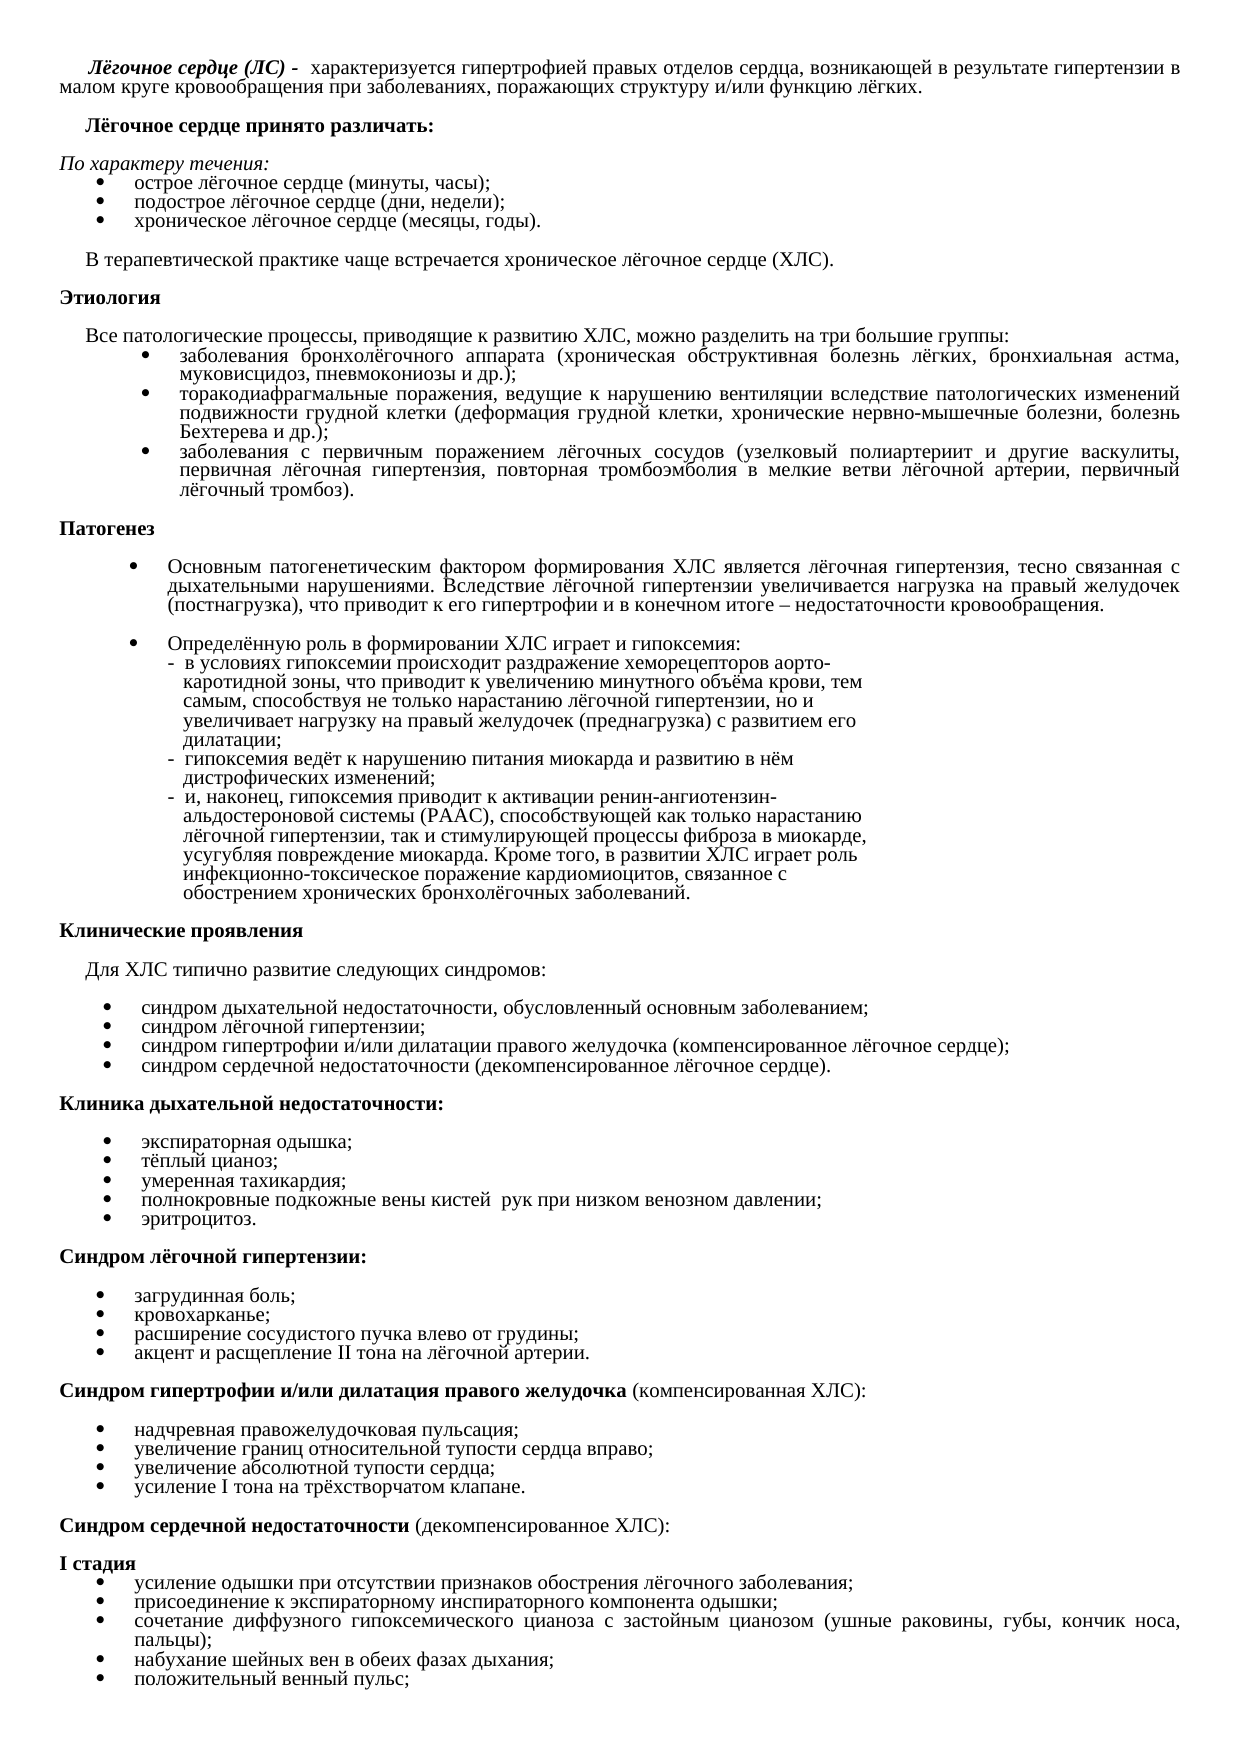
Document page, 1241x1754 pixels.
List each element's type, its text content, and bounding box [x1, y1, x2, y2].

list акцент и расщепление II тона на лёгочной артерии. [97, 1344, 1181, 1363]
text В терапевтической практике чаще встречается хроническое лёгочное сердце (ХЛС). [59, 251, 1181, 270]
list заболевания с первичным поражением лёгочных сосудов (узелковый полиартериит и другие васкулиты, первичная лёгочная гипертензия, повторная тромбоэмболия в мелкие ветви лёгочной артерии, первичный лёгочный тромбоз). [142, 443, 1181, 501]
text Синдром сердечной недостаточности (декомпенсированное ХЛС): [59, 1517, 1181, 1536]
list тёплый цианоз; [103, 1152, 1181, 1172]
list усиление одышки при отсутствии признаков обострения лёгочного заболевания; [97, 1574, 1181, 1593]
list синдром дыхательной недостаточности, обусловленный основным заболеванием; [103, 999, 1181, 1018]
list умеренная тахикардия; [103, 1172, 1181, 1191]
list Определённую роль в формировании ХЛС играет и гипоксемия: [130, 635, 1181, 654]
list синдром гипертрофии и/или дилатации правого желудочка (компенсированное лёгочное сердце); [103, 1037, 1181, 1057]
list загрудинная боль; [97, 1287, 1181, 1306]
list увеличение абсолютной тупости сердца; [97, 1459, 1181, 1478]
text Этиология [59, 289, 1181, 308]
text Патогенез [59, 520, 1181, 539]
text дистрофических изменений; [167, 769, 1181, 788]
list сочетание диффузного гипоксемического цианоза с застойным цианозом (ушные раковины, губы, кончик носа, пальцы); [97, 1612, 1181, 1651]
list расширение сосудистого пучка влево от грудины; [97, 1325, 1181, 1344]
list Основным патогенетическим фактором формирования ХЛС является лёгочная гипертензия, тесно связанная с дыхательными нарушениями. Вследствие лёгочной гипертензии увеличивается нагрузка на правый желудочек (постнагрузка), что приводит к его гипертрофии и в конечном итоге – недостаточности кровообращения. [130, 558, 1181, 616]
text Все патологические процессы, приводящие к развитию ХЛС, можно разделить на три большие группы: [59, 328, 1181, 347]
text Синдром лёгочной гипертензии: [59, 1248, 1181, 1267]
text По характеру течения: [59, 155, 1181, 174]
list заболевания бронхолёгочного аппарата (хроническая обструктивная болезнь лёгких, бронхиальная астма, муковисцидоз, пневмокониозы и др.); [142, 347, 1181, 385]
text альдостероновой системы (РААС), способствующей как только нарастанию [167, 807, 1181, 827]
text Синдром гипертрофии и/или дилатация правого желудочка (компенсированная ХЛС): [59, 1382, 1181, 1402]
list полнокровные подкожные вены кистей рук при низком венозном давлении; [103, 1191, 1181, 1210]
text дилатации; [167, 731, 1181, 750]
list надчревная правожелудочковая пульсация; [97, 1421, 1181, 1440]
list усиление I тона на трёхстворчатом клапане. [97, 1478, 1181, 1497]
list набухание шейных вен в обеих фазах дыхания; [97, 1651, 1181, 1670]
list острое лёгочное сердце (минуты, часы); [97, 174, 1181, 193]
list подострое лёгочное сердце (дни, недели); [97, 193, 1181, 213]
text лёгочной гипертензии, так и стимулирующей процессы фиброза в миокарде, [167, 827, 1181, 846]
text I стадия [59, 1555, 1181, 1574]
text самым, способствуя не только нарастанию лёгочной гипертензии, но и [167, 692, 1181, 712]
text Клиника дыхательной недостаточности: [59, 1095, 1181, 1114]
list кровохарканье; [97, 1306, 1181, 1325]
list синдром сердечной недостаточности (декомпенсированное лёгочное сердце). [103, 1057, 1181, 1076]
list торакодиафрагмальные поражения, ведущие к нарушению вентиляции вследствие патологических изменений подвижности грудной клетки (деформация грудной клетки, хронические нервно-мышечные болезни, болезнь Бехтерева и др.); [142, 385, 1181, 443]
text - гипоксемия ведёт к нарушению питания миокарда и развитию в нём [167, 750, 1181, 769]
text Клинические проявления [59, 922, 1181, 942]
text - в условиях гипоксемии происходит раздражение хеморецепторов аорто- [167, 654, 1181, 673]
list эритроцитоз. [103, 1210, 1181, 1229]
text Для ХЛС типично развитие следующих синдромов: [59, 961, 1181, 980]
list синдром лёгочной гипертензии; [103, 1018, 1181, 1037]
list увеличение границ относительной тупости сердца вправо; [97, 1440, 1181, 1459]
text увеличивает нагрузку на правый желудочек (преднагрузка) с развитием его [167, 712, 1181, 731]
list положительный венный пульс; [97, 1670, 1181, 1689]
text усугубляя повреждение миокарда. Кроме того, в развитии ХЛС играет роль [167, 846, 1181, 865]
text обострением хронических бронхолёгочных заболеваний. [167, 884, 1181, 903]
text каротидной зоны, что приводит к увеличению минутного объёма крови, тем [167, 673, 1181, 692]
list экспираторная одышка; [103, 1133, 1181, 1152]
list присоединение к экспираторному инспираторного компонента одышки; [97, 1593, 1181, 1612]
list хроническое лёгочное сердце (месяцы, годы). [97, 213, 1181, 232]
text Лёгочное сердце принято различать: [59, 117, 1181, 136]
text - и, наконец, гипоксемия приводит к активации ренин-ангиотензин- [167, 788, 1181, 807]
text Лёгочное сердце (ЛС) - характеризуется гипертрофией правых отделов сердца, возникающей в результате гипертензии в малом круге кровообращения при заболеваниях, поражающих структуру и/или функцию лёгких. [59, 59, 1181, 98]
text инфекционно-токсическое поражение кардиомиоцитов, связанное с [167, 865, 1181, 884]
